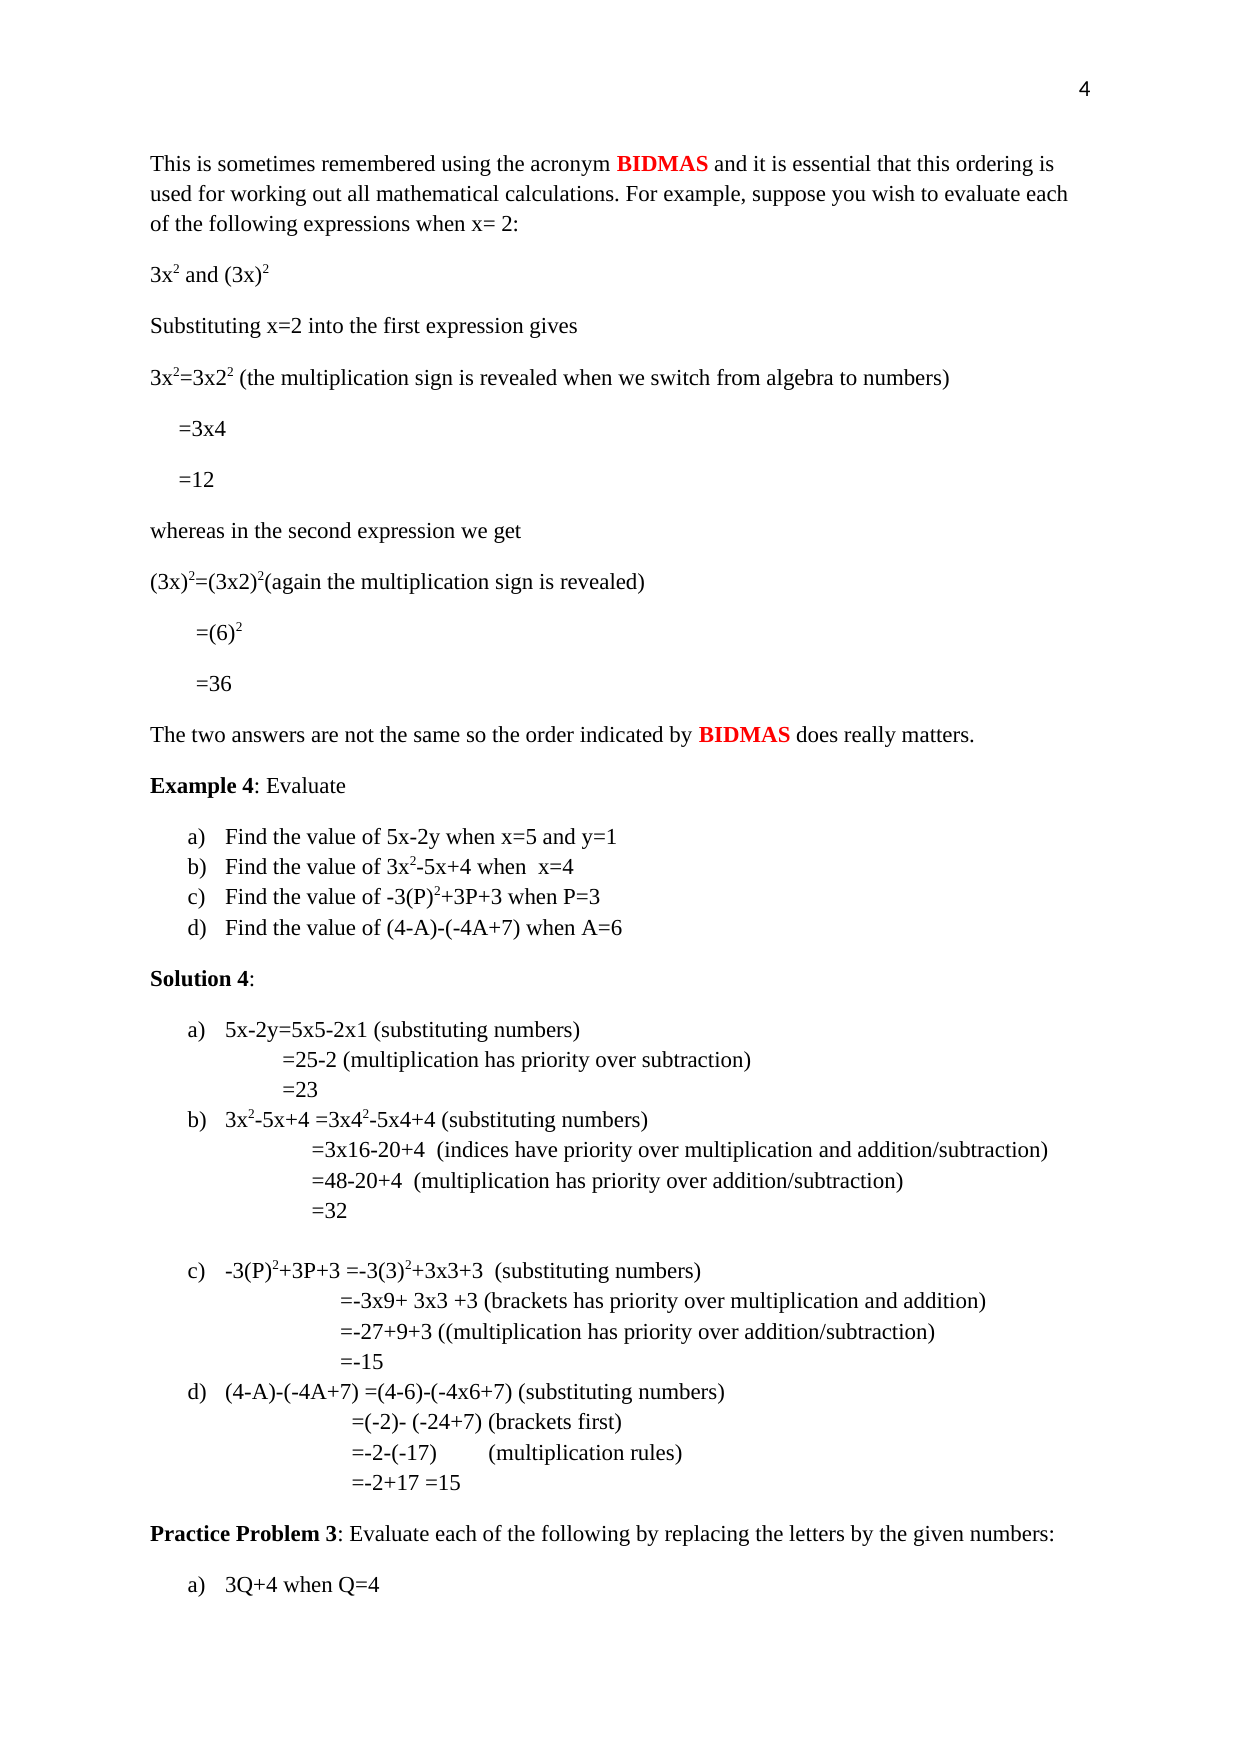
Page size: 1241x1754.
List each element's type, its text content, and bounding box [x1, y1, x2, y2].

text Substituting x=2 into the first expression gives [150, 312, 1090, 339]
text =36 [150, 670, 1090, 696]
text The two answers are not the same so the order indicated by BIDMAS does really matters. [150, 721, 1090, 747]
list 3x2-5x+4 =3x42-5x4+4 (substituting numbers) [187, 1106, 1090, 1133]
list Find the value of 3x2-5x+4 when x=4 [187, 853, 1090, 879]
list =(-2)- (-24+7) (brackets first) [225, 1408, 1090, 1435]
list (4-A)-(-4A+7) =(4-6)-(-4x6+7) (substituting numbers) [187, 1378, 1090, 1404]
text Example 4: Evaluate [150, 772, 1090, 798]
list =-2+17 =15 [225, 1469, 1090, 1495]
text Practice Problem 3: Evaluate each of the following by replacing the letters by the given numbers: [150, 1520, 1090, 1546]
text =3x4 [150, 414, 1090, 441]
list Find the value of 5x-2y when x=5 and y=1 [187, 823, 1090, 849]
text =(6)2 [150, 619, 1090, 645]
list =-2-(-17) (multiplication rules) [225, 1438, 1090, 1465]
text 3x2=3x22 (the multiplication sign is revealed when we switch from algebra to numbers) [150, 363, 1090, 390]
list -3(P)2+3P+3 =-3(3)2+3x3+3 (substituting numbers) [187, 1257, 1090, 1284]
text This is sometimes remembered using the acronym BIDMAS and it is essential that this ordering is used for working out all mathematical calculations. For example, suppose you wish to evaluate each of the following expressions when x= 2: [150, 150, 1090, 237]
text whereas in the second expression we get [150, 517, 1090, 543]
list =25-2 (multiplication has priority over subtraction) [225, 1046, 1090, 1072]
list 3Q+4 when Q=4 [187, 1571, 1090, 1597]
text 3x2 and (3x)2 [150, 261, 1090, 288]
text =12 [150, 466, 1090, 492]
list =32 [225, 1197, 1090, 1223]
list =3x16-20+4 (indices have priority over multiplication and addition/subtraction) [225, 1136, 1090, 1163]
list =23 [225, 1076, 1090, 1102]
list =48-20+4 (multiplication has priority over addition/subtraction) [225, 1167, 1090, 1193]
list =-15 [225, 1348, 1090, 1374]
list =-27+9+3 ((multiplication has priority over addition/subtraction) [225, 1318, 1090, 1344]
text (3x)2=(3x2)2(again the multiplication sign is revealed) [150, 568, 1090, 594]
list 5x-2y=5x5-2x1 (substituting numbers) [187, 1016, 1090, 1042]
list Find the value of -3(P)2+3P+3 when P=3 [187, 883, 1090, 910]
list =-3x9+ 3x3 +3 (brackets has priority over multiplication and addition) [225, 1287, 1090, 1314]
text Solution 4: [150, 964, 1090, 991]
list Find the value of (4-A)-(-4A+7) when A=6 [187, 913, 1090, 940]
